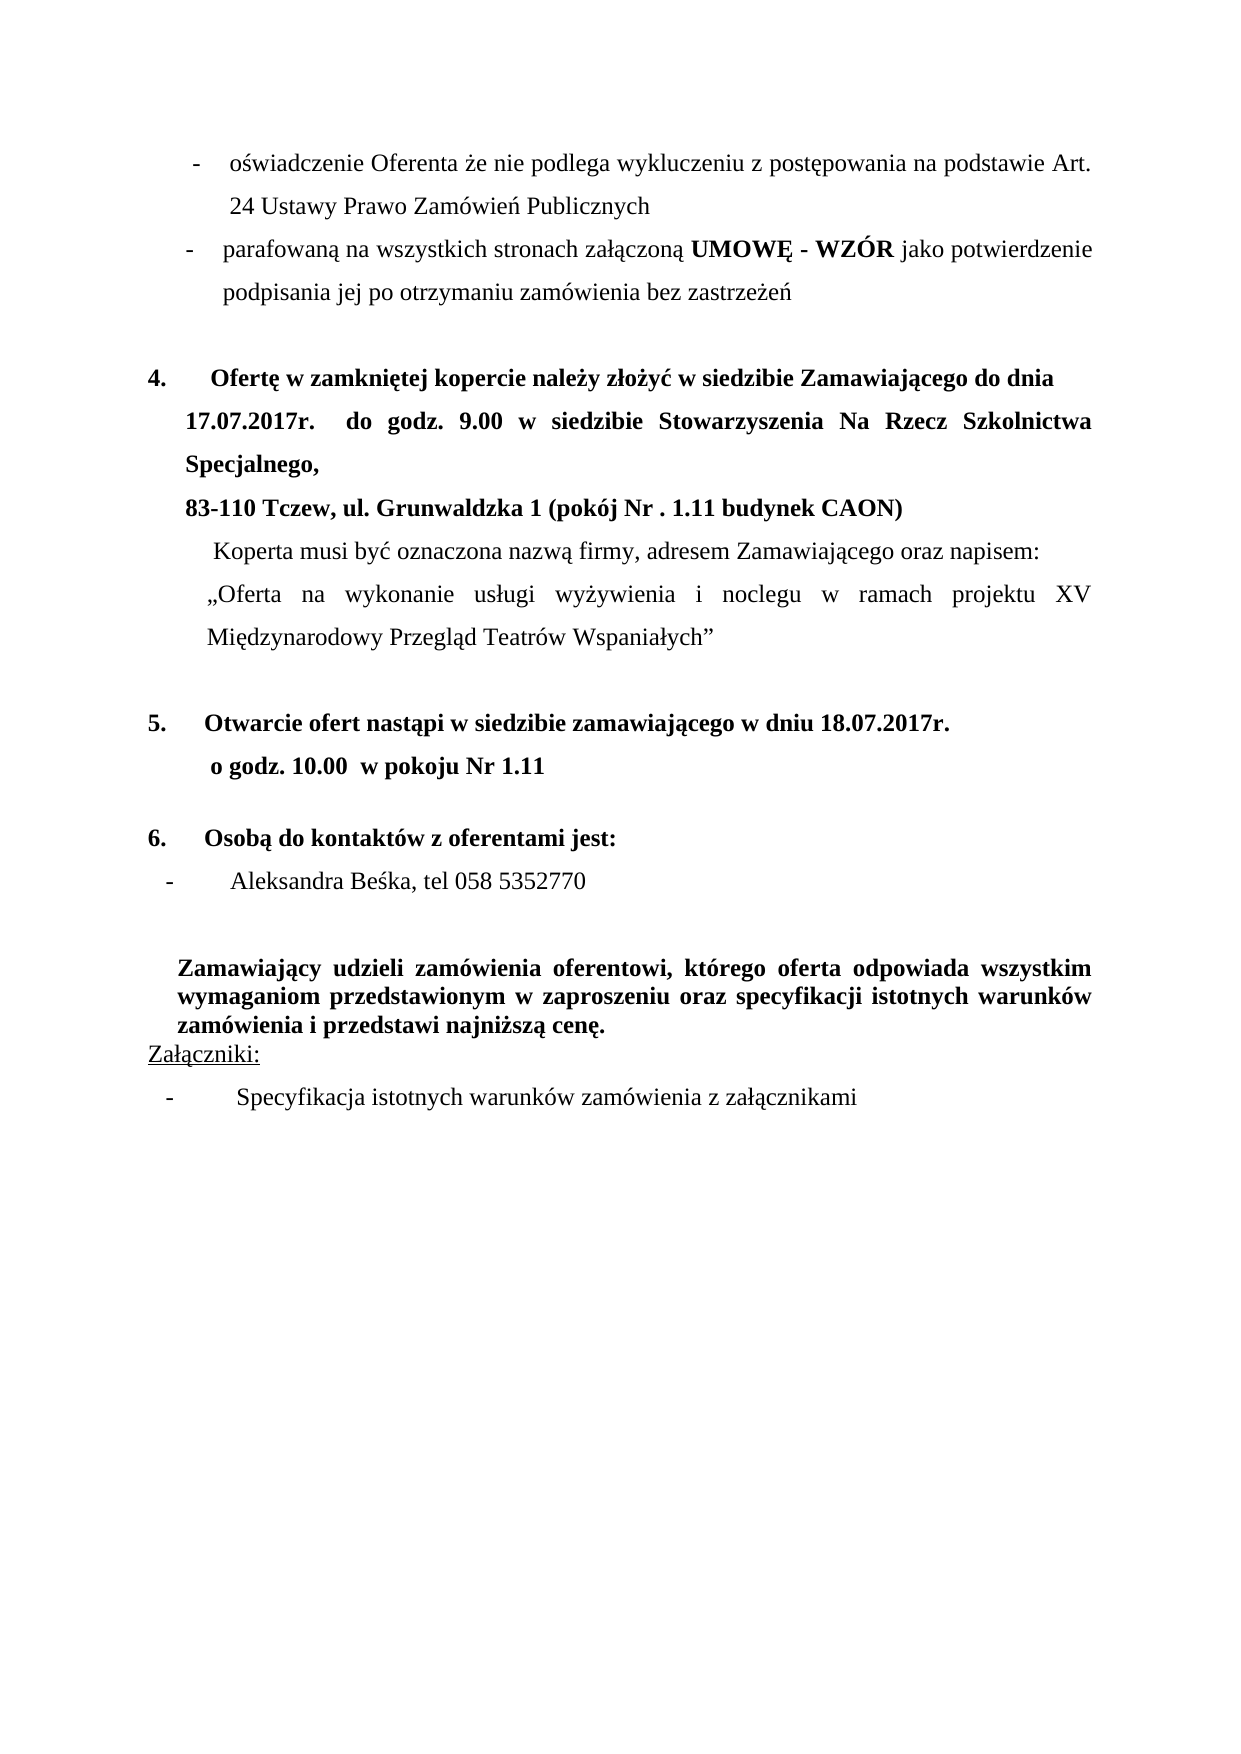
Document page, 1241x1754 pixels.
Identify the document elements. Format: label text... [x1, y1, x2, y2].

text „Oferta na wykonanie usługi wyżywienia i noclegu w ramach projektu XV Międzynarodowy Przegląd Teatrów Wspaniałych” [207, 579, 1093, 651]
text - Aleksandra Beśka, tel 058 5352770 [165, 866, 1093, 895]
text 83-110 Tczew, ul. Grunwaldzka 1 (pokój Nr . 1.11 budynek CAON) [148, 493, 1093, 521]
text Załączniki: [148, 1039, 1093, 1068]
text 17.07.2017r. do godz. 9.00 w siedzibie Stowarzyszenia Na Rzecz Szkolnictwa Specjalnego, [185, 406, 1093, 478]
list parafowaną na wszystkich stronach załączoną UMOWĘ - WZÓR jako potwierdzenie podpisania jej po otrzymaniu zamówienia bez zastrzeżeń [185, 234, 1093, 306]
list oświadczenie Oferenta że nie podlega wykluczeniu z postępowania na podstawie Art. 24 Ustawy Prawo Zamówień Publicznych [192, 148, 1093, 219]
text o godz. 10.00 w pokoju Nr 1.11 [148, 751, 1093, 780]
text 5. Otwarcie ofert nastąpi w siedzibie zamawiającego w dniu 18.07.2017r. [148, 708, 1093, 737]
text 6. Osobą do kontaktów z oferentami jest: [148, 823, 1093, 852]
text - Specyfikacja istotnych warunków zamówienia z załącznikami [165, 1082, 1093, 1111]
text Koperta musi być oznaczona nazwą firmy, adresem Zamawiającego oraz napisem: [148, 536, 1093, 564]
text 4. Ofertę w zamkniętej kopercie należy złożyć w siedzibie Zamawiającego do dnia [148, 363, 1093, 392]
text Zamawiający udzieli zamówienia oferentowi, którego oferta odpowiada wszystkim wymaganiom przedstawionym w zaproszeniu oraz specyfikacji istotnych warunków zamówienia i przedstawi najniższą cenę. [177, 953, 1093, 1039]
